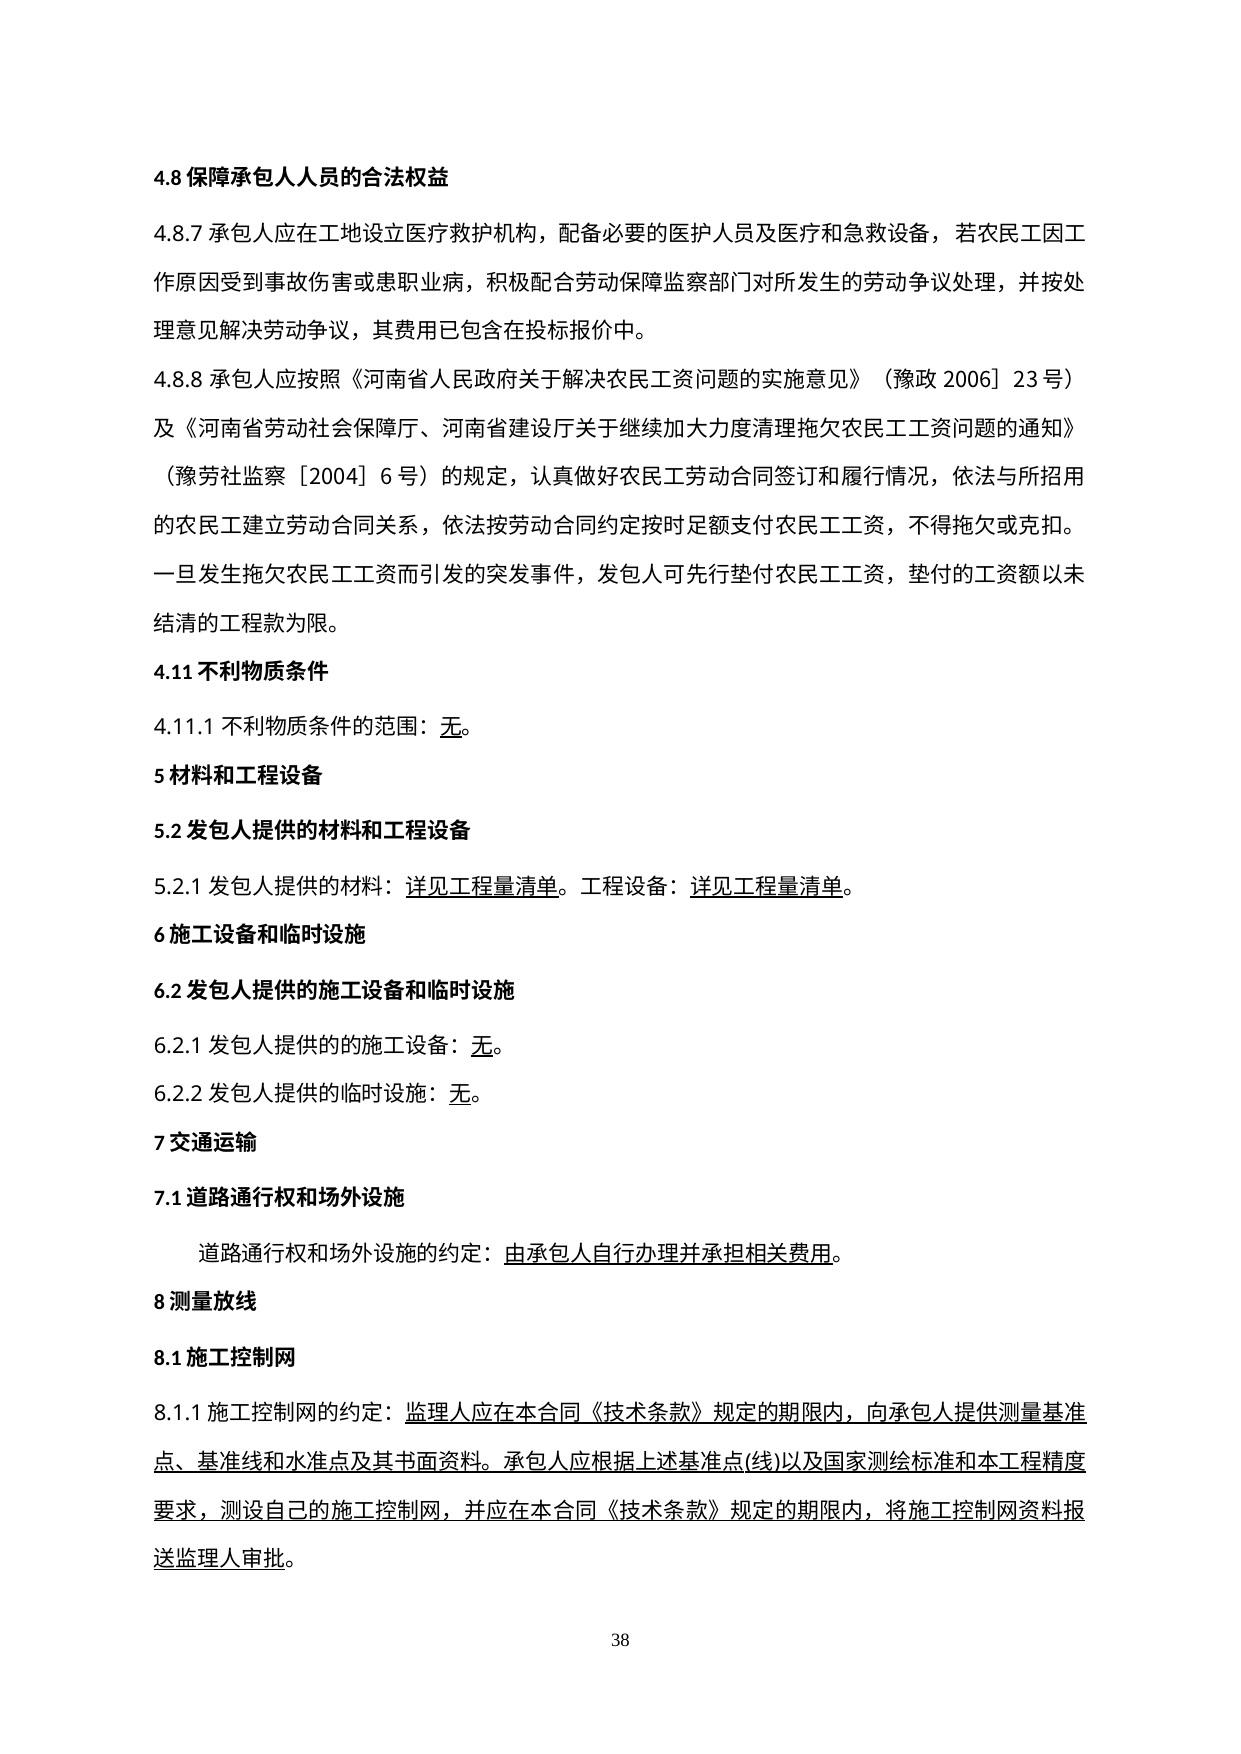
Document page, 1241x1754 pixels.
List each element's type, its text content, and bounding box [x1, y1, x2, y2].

text 8.1.1施工控制网的约定：监理人应在本合同《技术条款》规定的期限内，向承包人提供测量基准点、基准线和水准点及其书面资料。承包人应根据上述基准点(线)以及国家测绘标准和本工程精度要求，测设自己的施工控制网，并应在本合同《技术条款》规定的期限内，将施工控制网资料报送监理人审批。 [153, 1395, 1087, 1573]
text 6.2.1 发包人提供的的施工设备：无。 [153, 1028, 1087, 1060]
text 7 交通运输 [153, 1124, 1087, 1157]
text 4.11.1 不利物质条件的范围：无。 [153, 709, 1087, 741]
text 5 材料和工程设备 [153, 757, 1087, 790]
text 5.2.1 发包人提供的材料：详见工程量清单。工程设备：详见工程量清单。 [153, 868, 1087, 901]
text 6 施工设备和临时设施 [153, 917, 1087, 949]
text 4.8.8 承包人应按照《河南省人民政府关于解决农民工资问题的实施意见》（豫政2006］23号）及《河南省劳动社会保障厅、河南省建设厅关于继续加大力度清理拖欠农民工工资问题的通知》（豫劳社监察［2004］6号）的规定，认真做好农民工劳动合同签订和履行情况，依法与所招用的农民工建立劳动合同关系，依法按劳动合同约定按时足额支付农民工工资，不得拖欠或克扣。一旦发生拖欠农民工工资而引发的突发事件，发包人可先行垫付农民工工资，垫付的工资额以未结清的工程款为限。 [153, 361, 1087, 638]
text 8.1 施工控制网 [153, 1339, 1087, 1372]
text 6.2.2 发包人提供的临时设施：无。 [153, 1076, 1087, 1108]
text 5.2 发包人提供的材料和工程设备 [153, 813, 1087, 845]
text 7.1 道路通行权和场外设施 [153, 1180, 1087, 1212]
text 4.8.7 承包人应在工地设立医疗救护机构，配备必要的医护人员及医疗和急救设备，若农民工因工作原因受到事故伤害或患职业病，积极配合劳动保障监察部门对所发生的劳动争议处理，并按处理意见解决劳动争议，其费用已包含在投标报价中。 [153, 216, 1087, 346]
text 8 测量放线 [153, 1284, 1087, 1316]
text 道路通行权和场外设施的约定：由承包人自行办理并承担相关费用。 [153, 1235, 1087, 1268]
text 6.2 发包人提供的施工设备和临时设施 [153, 972, 1087, 1005]
text 4.11 不利物质条件 [153, 653, 1087, 686]
text 4.8 保障承包人人员的合法权益 [153, 160, 1087, 192]
